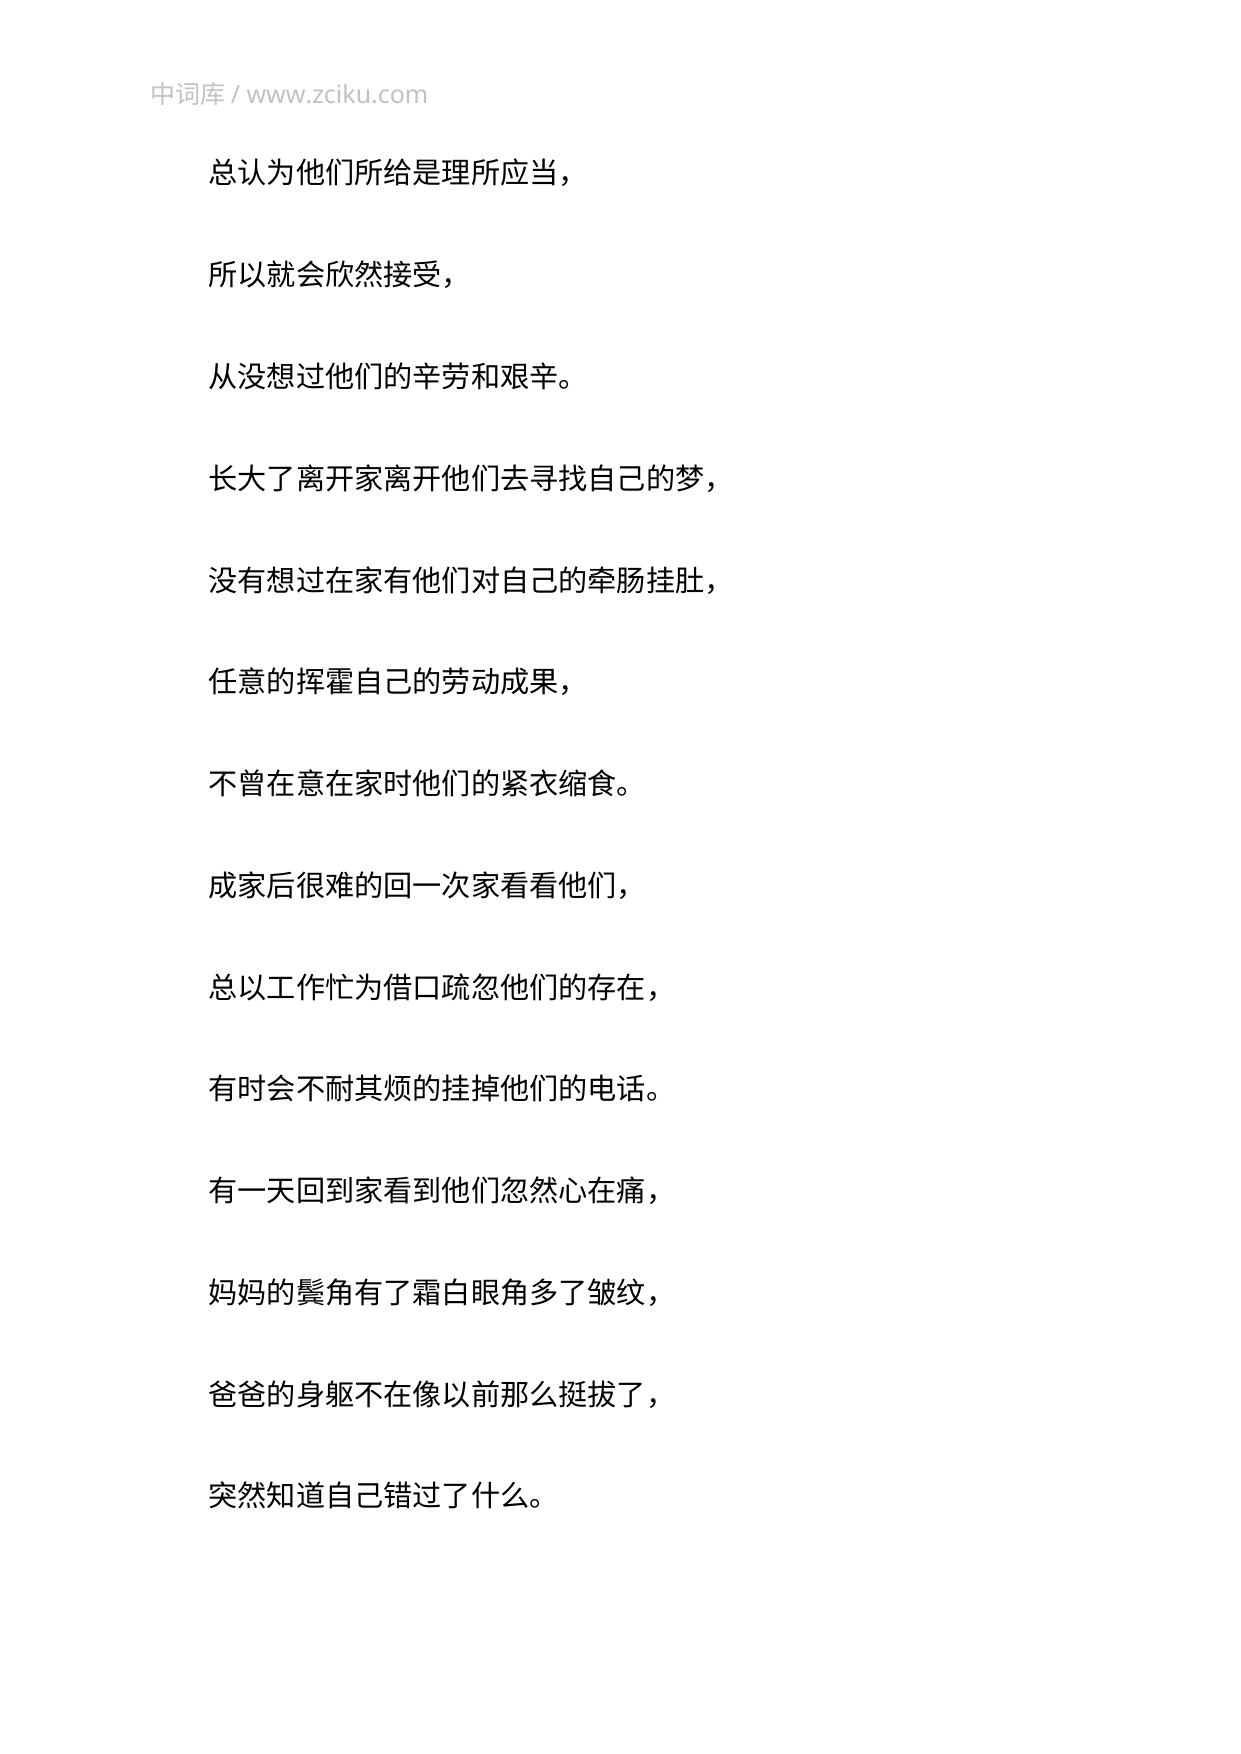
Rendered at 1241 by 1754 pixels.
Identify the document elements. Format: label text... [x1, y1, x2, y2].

text 从没想过他们的辛劳和艰辛。 [150, 353, 1090, 396]
text 总认为他们所给是理所应当， [150, 150, 1090, 192]
text 任意的挥霍自己的劳动成果， [150, 659, 1090, 701]
text 所以就会欣然接受， [150, 252, 1090, 294]
text 突然知道自己错过了什么。 [150, 1473, 1090, 1515]
text 长大了离开家离开他们去寻找自己的梦， [150, 455, 1090, 498]
text 有时会不耐其烦的挂掉他们的电话。 [150, 1066, 1090, 1108]
text 总以工作忙为借口疏忽他们的存在， [150, 964, 1090, 1006]
text 有一天回到家看到他们忽然心在痛， [150, 1168, 1090, 1210]
text 爸爸的身躯不在像以前那么挺拔了， [150, 1371, 1090, 1413]
text 妈妈的鬓角有了霜白眼角多了皱纹， [150, 1269, 1090, 1312]
text 没有想过在家有他们对自己的牵肠挂肚， [150, 557, 1090, 599]
text 成家后很难的回一次家看看他们， [150, 862, 1090, 905]
text 不曾在意在家时他们的紧衣缩食。 [150, 761, 1090, 803]
